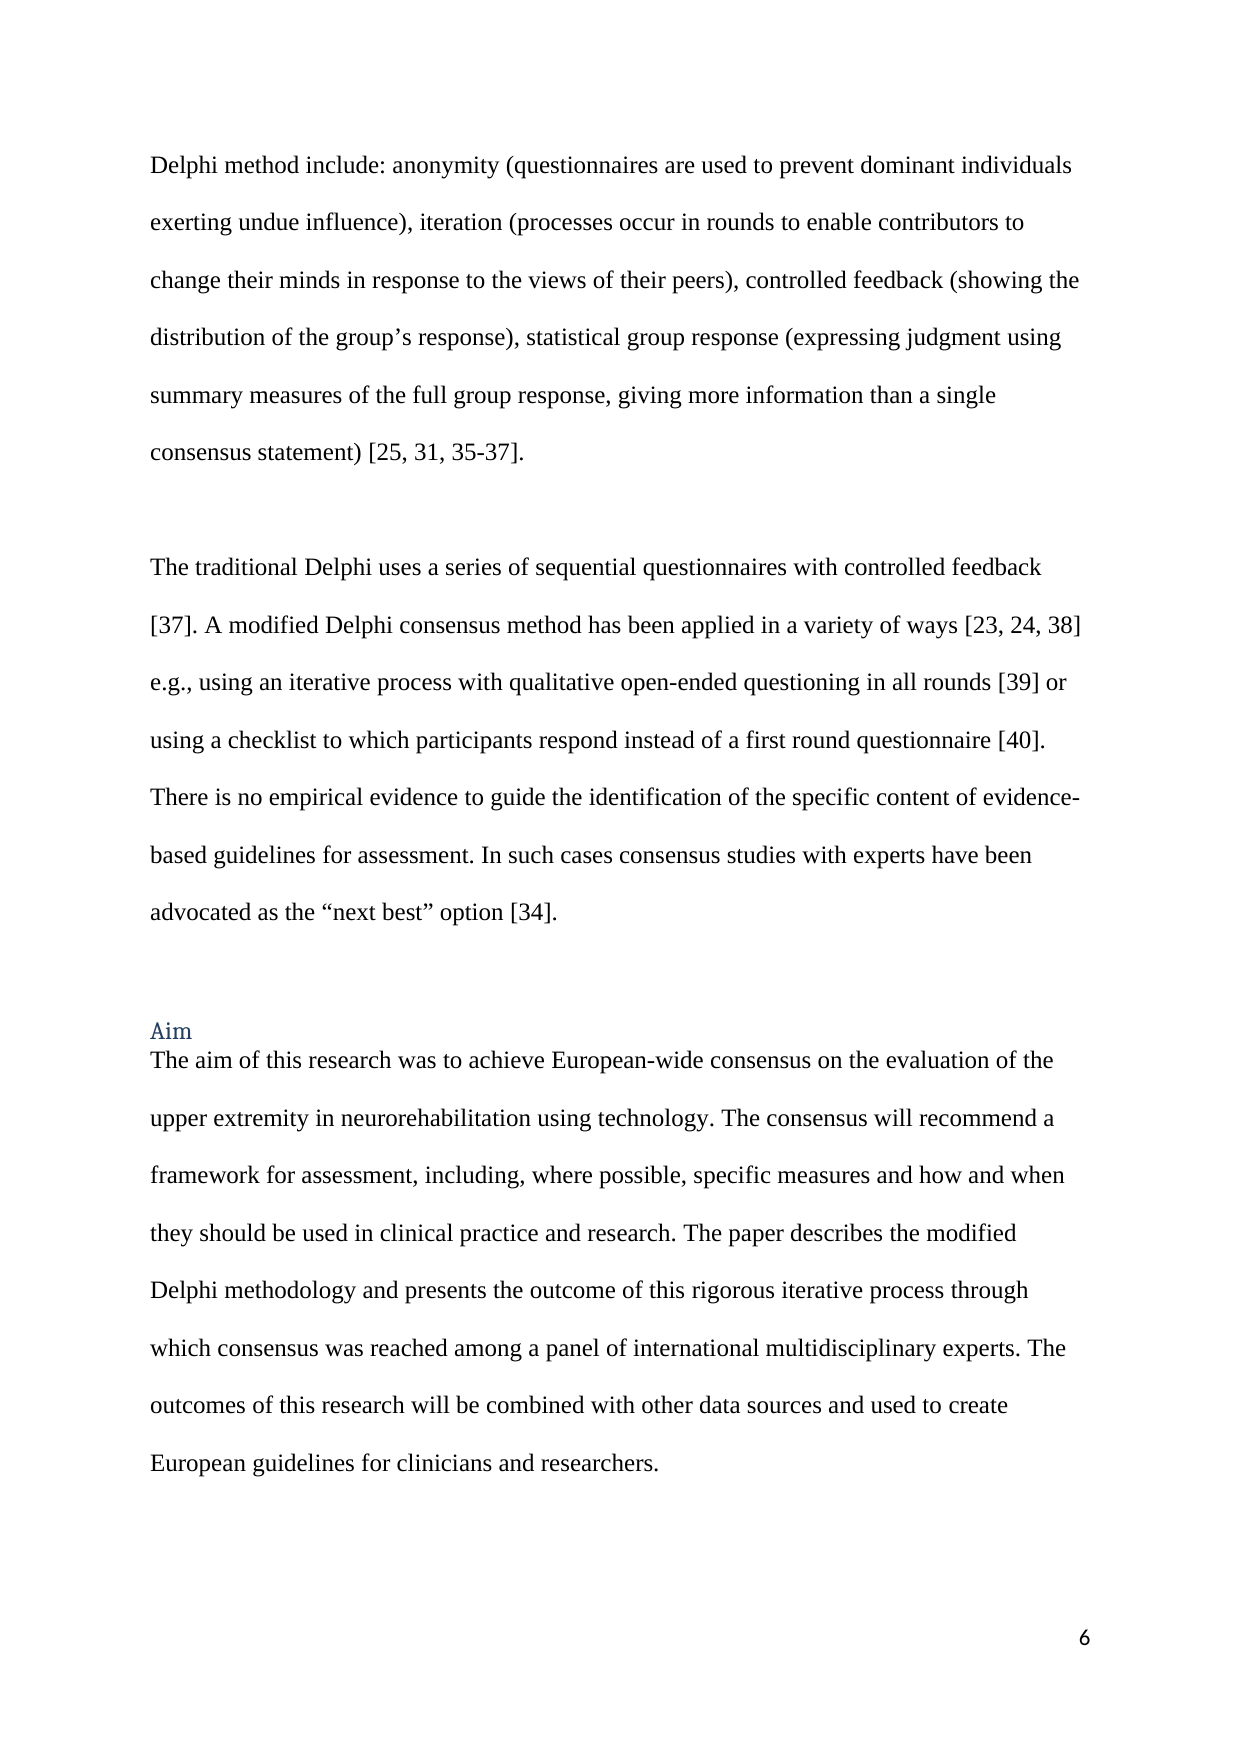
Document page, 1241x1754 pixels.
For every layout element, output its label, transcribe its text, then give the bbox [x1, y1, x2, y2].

text The aim of this research was to achieve European-wide consensus on the evaluation of the upper extremity in neurorehabilitation using technology. The consensus will recommend a framework for assessment, including, where possible, specific measures and how and when they should be used in clinical practice and research. The paper describes the modified Delphi methodology and presents the outcome of this rigorous iterative process through which consensus was reached among a panel of international multidisciplinary experts. The outcomes of this research will be combined with other data sources and used to create European guidelines for clinicians and researchers. [150, 1045, 1090, 1477]
subtitle Aim [150, 1017, 1090, 1045]
text The traditional Delphi uses a series of sequential questionnaires with controlled feedback [37]. A modified Delphi consensus method has been applied in a variety of ways [23, 24, 38] e.g., using an iterative process with qualitative open-ended questioning in all rounds [39] or using a checklist to which participants respond instead of a first round questionnaire [40]. There is no empirical evidence to guide the identification of the specific content of evidence-based guidelines for assessment. In such cases consensus studies with experts have been advocated as the “next best” option [34]. [150, 552, 1090, 926]
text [150, 150, 1090, 466]
